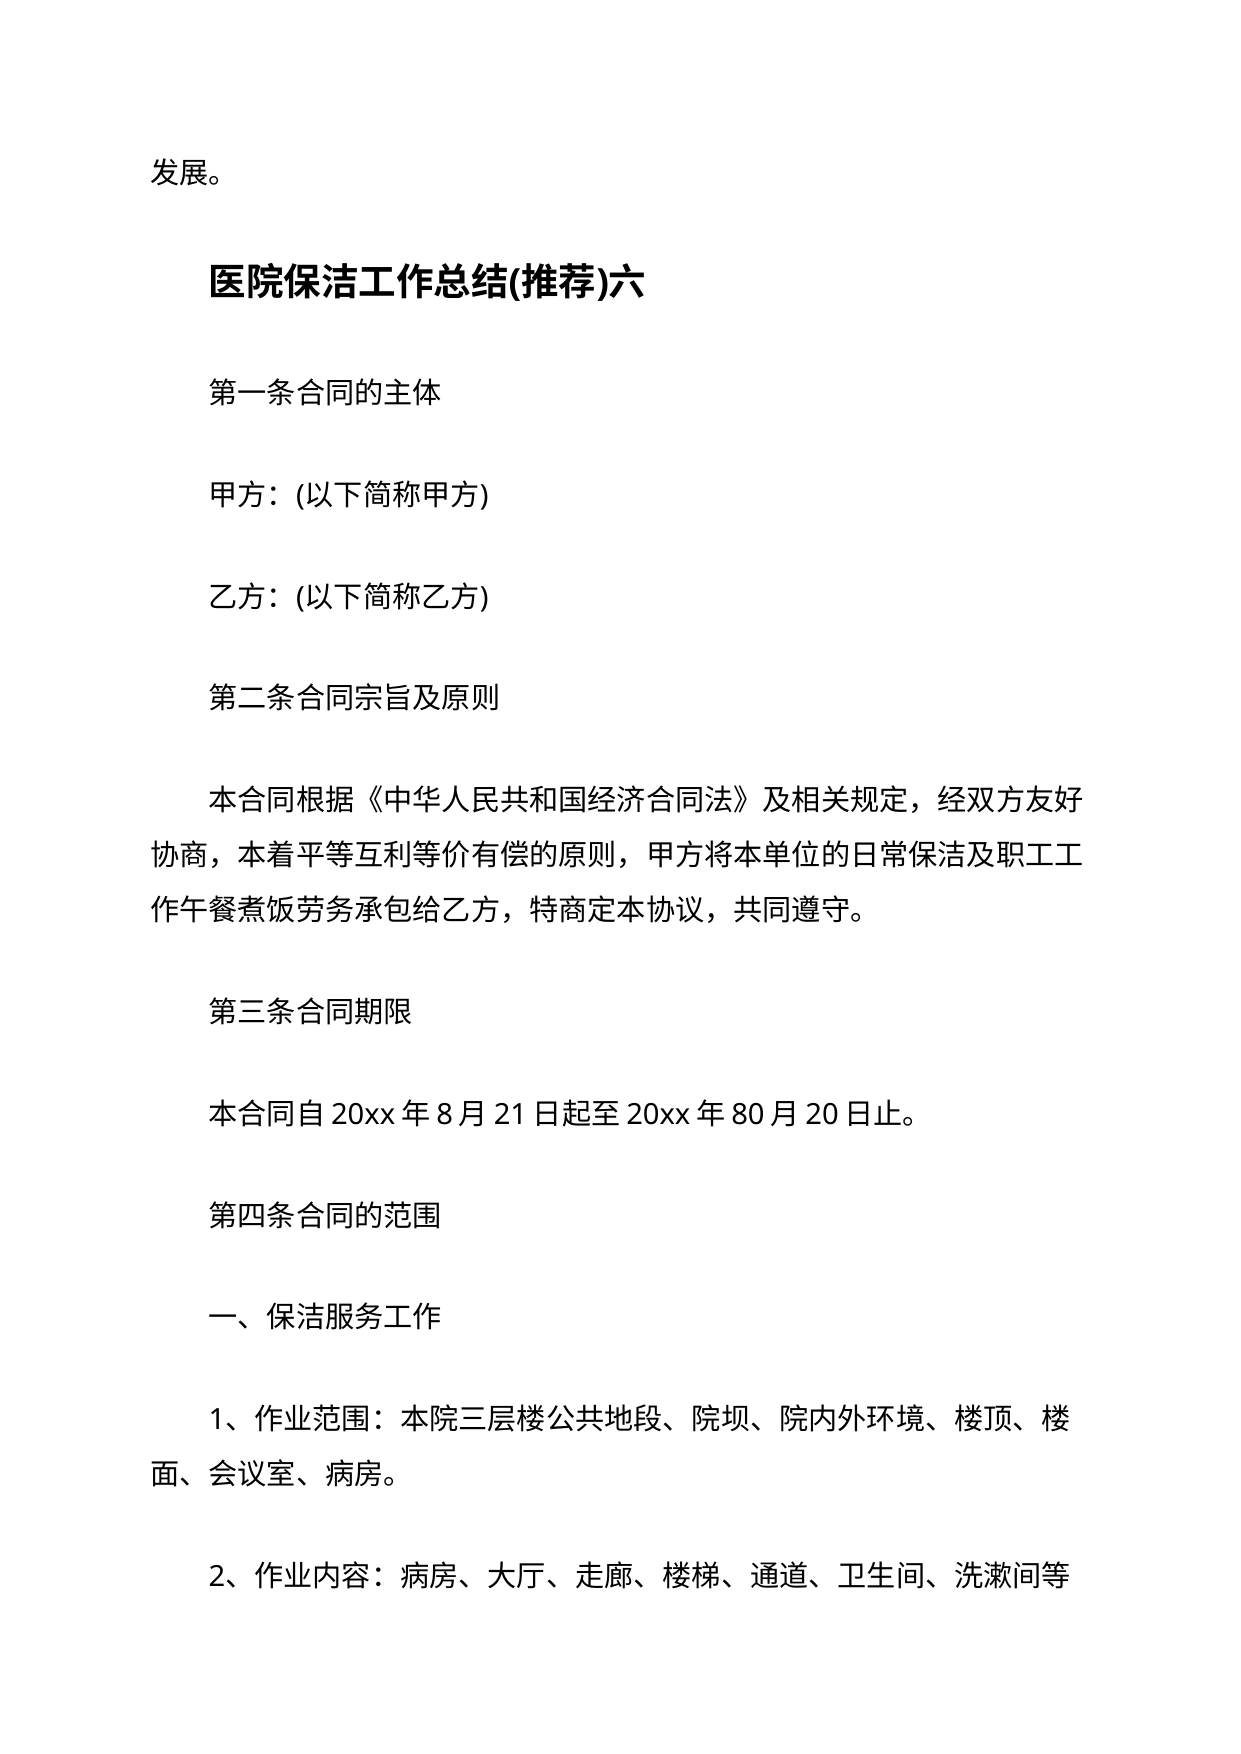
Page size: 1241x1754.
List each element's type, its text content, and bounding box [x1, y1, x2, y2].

text 第四条合同的范围 [150, 1192, 1090, 1234]
text 第二条合同宗旨及原则 [150, 675, 1090, 717]
text 甲方：(以下简称甲方) [150, 471, 1090, 513]
text 第三条合同期限 [150, 988, 1090, 1031]
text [150, 1552, 1090, 1595]
text 一、保洁服务工作 [150, 1294, 1090, 1336]
text 第一条合同的主体 [150, 369, 1090, 412]
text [150, 150, 1090, 192]
text 1、作业范围：本院三层楼公共地段、院坝、院内外环境、楼顶、楼面、会议室、病房。 [150, 1396, 1090, 1493]
text 乙方：(以下简称乙方) [150, 573, 1090, 616]
text 本合同根据《中华人民共和国经济合同法》及相关规定，经双方友好协商，本着平等互利等价有偿的原则，甲方将本单位的日常保洁及职工工作午餐煮饭劳务承包给乙方，特商定本协议，共同遵守。 [150, 777, 1090, 929]
text 医院保洁工作总结(推荐)六 [150, 252, 1090, 306]
text 本合同自20xx年8月21日起至20xx年80月20日止。 [150, 1090, 1090, 1133]
